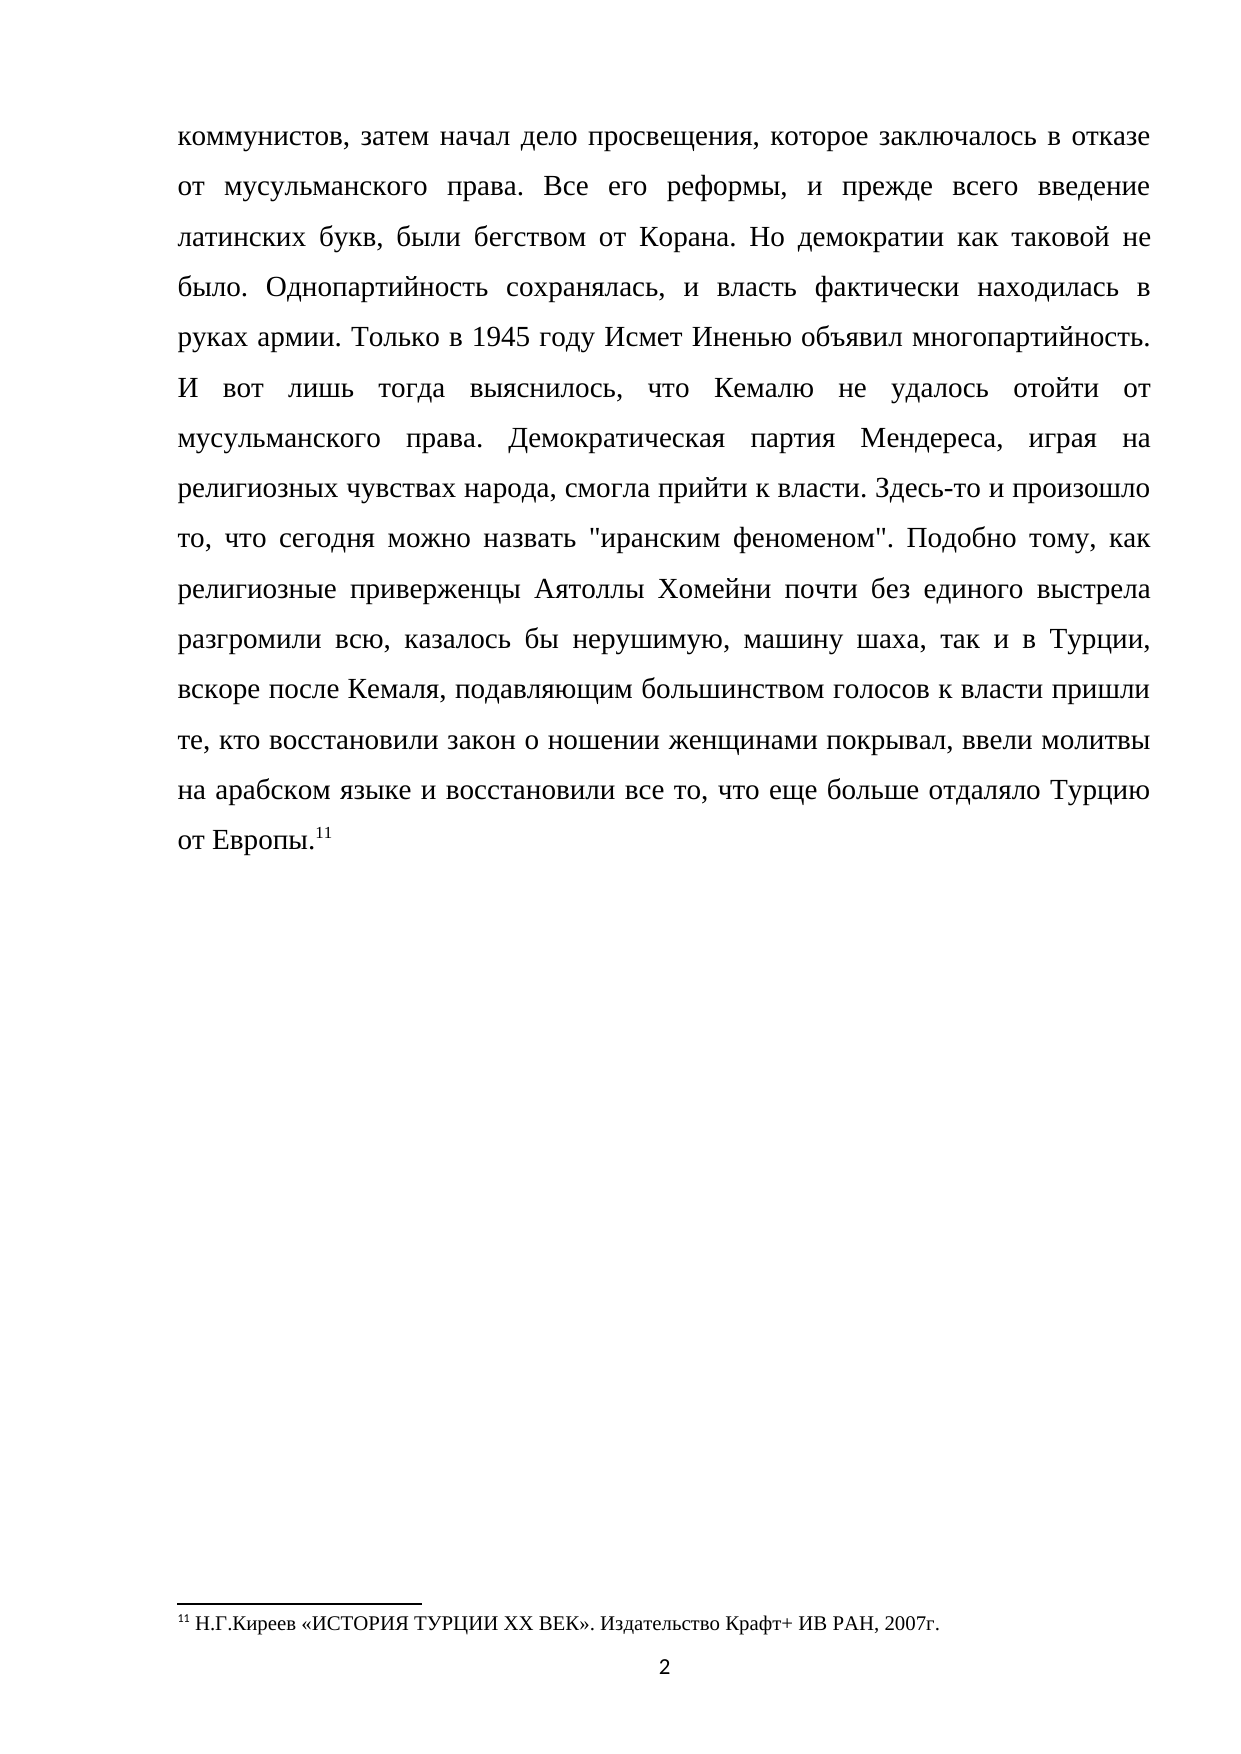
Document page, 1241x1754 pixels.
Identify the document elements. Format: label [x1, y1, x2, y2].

text [177, 118, 1152, 856]
